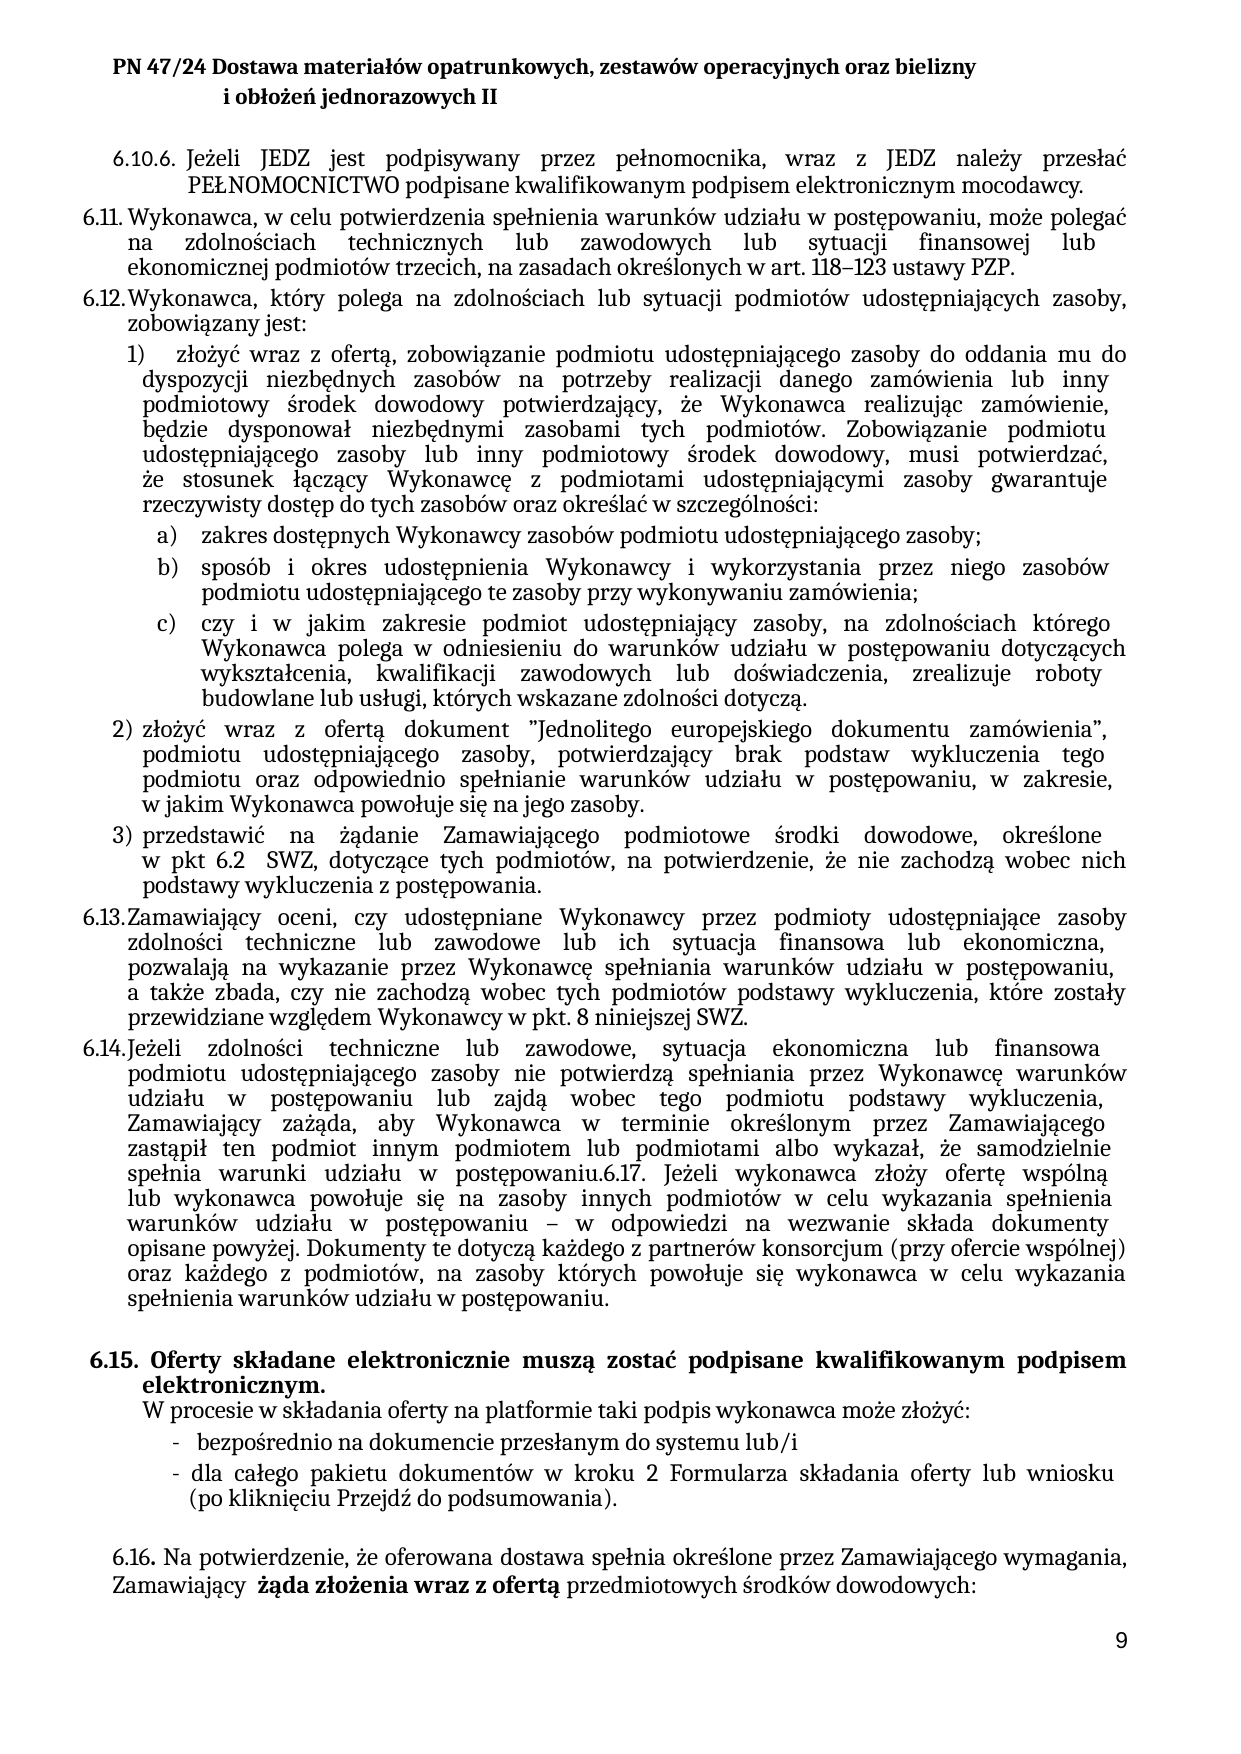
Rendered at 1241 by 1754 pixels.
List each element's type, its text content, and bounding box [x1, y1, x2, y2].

list Jeżeli JEDZ jest podpisywany przez pełnomocnika, wraz z JEDZ należy przesłać PEŁNOMOCNICTWO podpisane kwalifikowanym podpisem elektronicznym mocodawcy. [112, 144, 1128, 199]
text c) czy i w jakim zakresie podmiot udostępniający zasoby, na zdolnościach którego Wykonawca polega w odniesieniu do warunków udziału w postępowaniu dotyczących wykształcenia, kwalifikacji zawodowych lub doświadczenia, zrealizuje roboty budowlane lub usługi, których wskazane zdolności dotyczą. [157, 611, 1128, 711]
text - bezpośrednio na dokumencie przesłanym do systemu lub/i [172, 1430, 1128, 1455]
text 6.16. Na potwierdzenie, że oferowana dostawa spełnia określone przez Zamawiającego wymagania, Zamawiający żąda złożenia wraz z ofertą przedmiotowych środków dowodowych: [112, 1542, 1128, 1600]
text - dla całego pakietu dokumentów w kroku 2 Formularza składania oferty lub wniosku (po kliknięciu Przejdź do podsumowania). [172, 1461, 1128, 1511]
text a) zakres dostępnych Wykonawcy zasobów podmiotu udostępniającego zasoby; [157, 524, 1128, 549]
text 6.15. Oferty składane elektronicznie muszą zostać podpisane kwalifikowanym podpisem elektronicznym. W procesie w składania oferty na platformie taki podpis wykonawca może złożyć: [89, 1349, 1128, 1424]
text 1) złożyć wraz z ofertą, zobowiązanie podmiotu udostępniającego zasoby do oddania mu do dyspozycji niezbędnych zasobów na potrzeby realizacji danego zamówienia lub inny podmiotowy środek dowodowy potwierdzający, że Wykonawca realizując zamówienie, będzie dysponował niezbędnymi zasobami tych podmiotów. Zobowiązanie podmiotu udostępniającego zasoby lub inny podmiotowy środek dowodowy, musi potwierdzać, że stosunek łączący Wykonawcę z podmiotami udostępniającymi zasoby gwarantuje rzeczywisty dostęp do tych zasobów oraz określać w szczególności: [127, 342, 1128, 517]
text 2) złożyć wraz z ofertą dokument ”Jednolitego europejskiego dokumentu zamówienia”, podmiotu udostępniającego zasoby, potwierdzający brak podstaw wykluczenia tego podmiotu oraz odpowiednio spełnianie warunków udziału w postępowaniu, w zakresie, w jakim Wykonawca powołuje się na jego zasoby. [112, 717, 1128, 817]
text 6.13. Zamawiający oceni, czy udostępniane Wykonawcy przez podmioty udostępniające zasoby zdolności techniczne lub zawodowe lub ich sytuacja finansowa lub ekonomiczna, pozwalają na wykazanie przez Wykonawcę spełniania warunków udziału w postępowaniu, a także zbada, czy nie zachodzą wobec tych podmiotów podstawy wykluczenia, które zostały przewidziane względem Wykonawcy w pkt. 8 niniejszej SWZ. [83, 905, 1128, 1030]
text b) sposób i okres udostępnienia Wykonawcy i wykorzystania przez niego zasobów podmiotu udostępniającego te zasoby przy wykonywaniu zamówienia; [157, 555, 1128, 605]
text 6.14. Jeżeli zdolności techniczne lub zawodowe, sytuacja ekonomiczna lub finansowa podmiotu udostępniającego zasoby nie potwierdzą spełniania przez Wykonawcę warunków udziału w postępowaniu lub zajdą wobec tego podmiotu podstawy wykluczenia, Zamawiający zażąda, aby Wykonawca w terminie określonym przez Zamawiającego zastąpił ten podmiot innym podmiotem lub podmiotami albo wykazał, że samodzielnie spełnia warunki udziału w postępowaniu.6.17. Jeżeli wykonawca złoży ofertę wspólną lub wykonawca powołuje się na zasoby innych podmiotów w celu wykazania spełnienia warunków udziału w postępowaniu – w odpowiedzi na wezwanie składa dokumenty opisane powyżej. Dokumenty te dotyczą każdego z partnerów konsorcjum (przy ofercie wspólnej) oraz każdego z podmiotów, na zasoby których powołuje się wykonawca w celu wykazania spełnienia warunków udziału w postępowaniu. [83, 1036, 1128, 1311]
text 6.12. Wykonawca, który polega na zdolnościach lub sytuacji podmiotów udostępniających zasoby, zobowiązany jest: [83, 286, 1128, 336]
text 3) przedstawić na żądanie Zamawiającego podmiotowe środki dowodowe, określone w pkt 6.2 SWZ, dotyczące tych podmiotów, na potwierdzenie, że nie zachodzą wobec nich podstawy wykluczenia z postępowania. [112, 824, 1128, 899]
text 6.11. Wykonawca, w celu potwierdzenia spełnienia warunków udziału w postępowaniu, może polegać na zdolnościach technicznych lub zawodowych lub sytuacji finansowej lub ekonomicznej podmiotów trzecich, na zasadach określonych w art. 118–123 ustawy PZP. [83, 205, 1128, 280]
